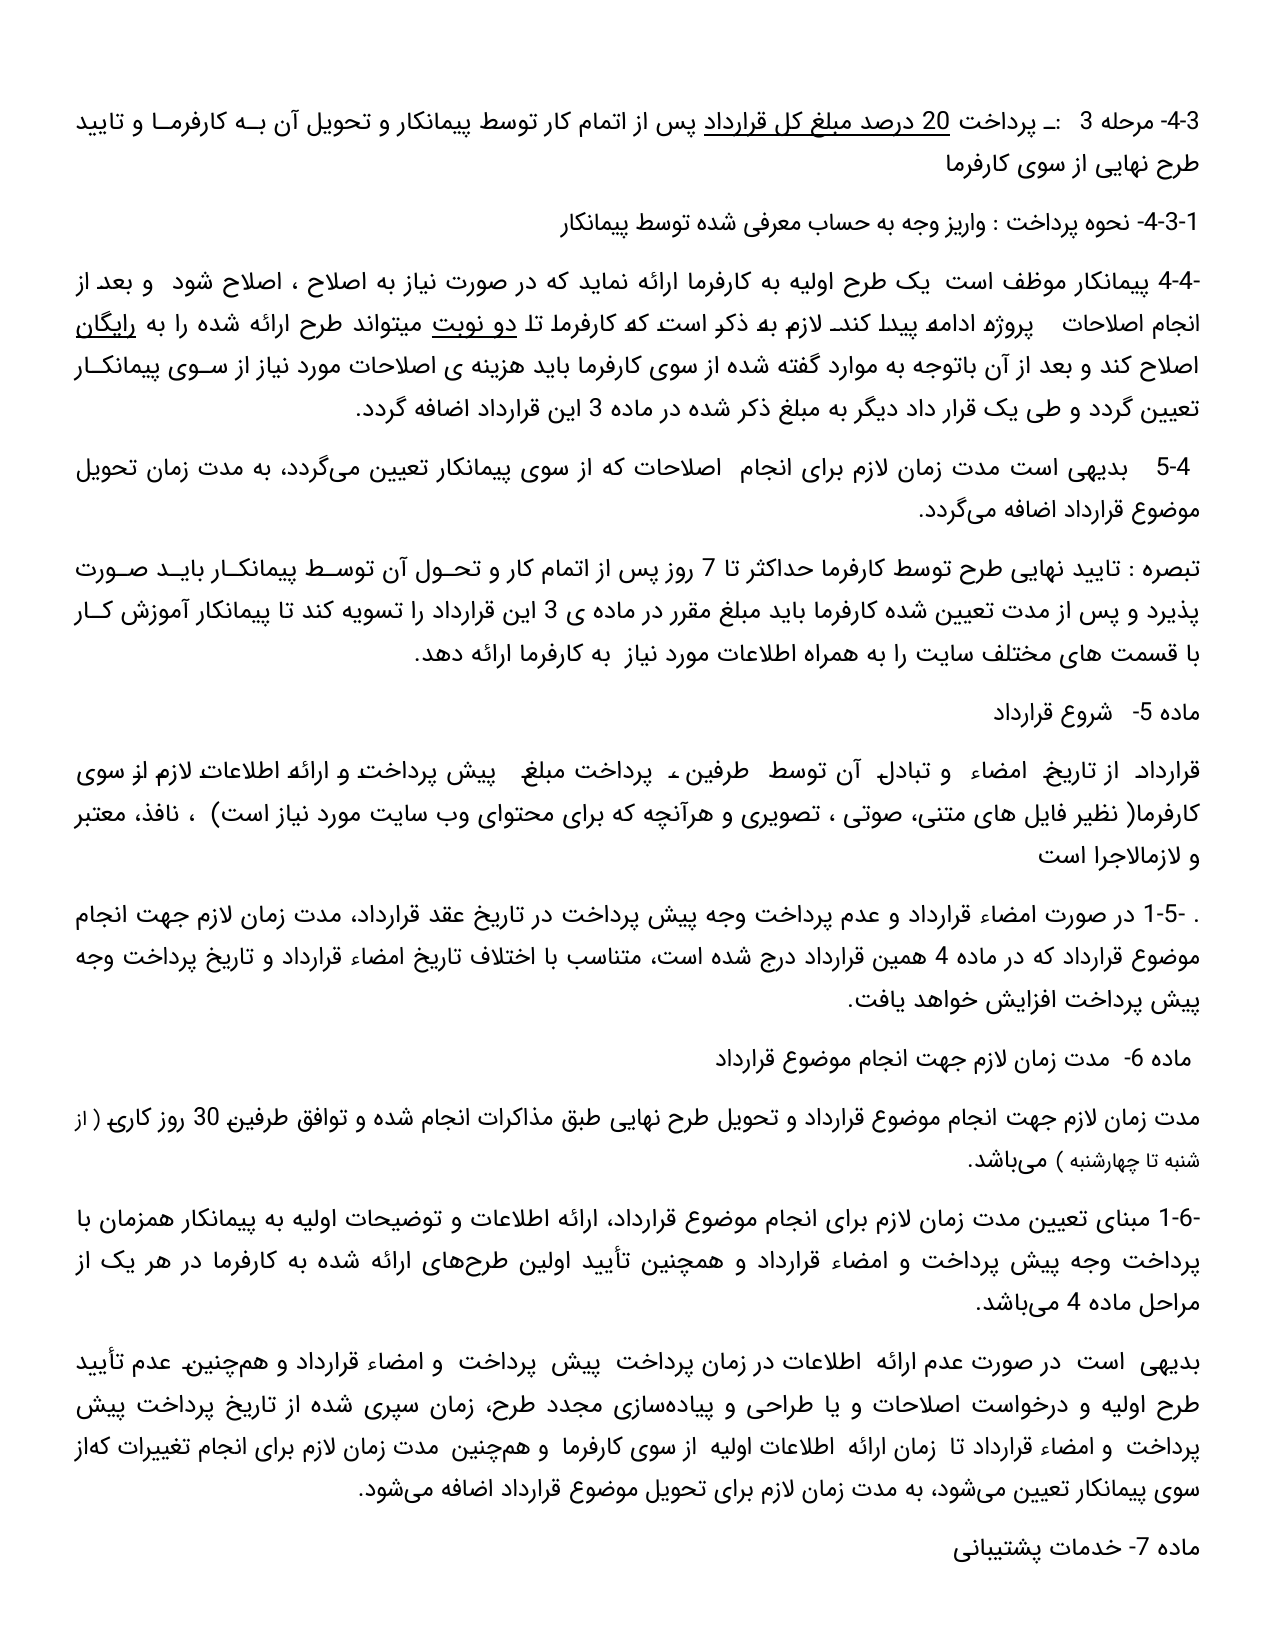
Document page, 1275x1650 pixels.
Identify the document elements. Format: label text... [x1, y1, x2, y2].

text ﻣﺎده 5- ﺷﺮوع ﻗﺮارداد [75, 694, 1200, 733]
text تبصره : تایید نهایی طرح توسط کارفرما حداکثر تا 7 روز پس از اتمام کار و تحول آن توسط پیمانکار باید صورت پذیرد و پس از مدت تعیین شده کارفرما باید مبلغ مقرر در ماده ی 3 این قرارداد را تسویه کند تا پیمانکار آموزش کار با قسمت های مختلف سایت را به همراه اطلاعات مورد نیاز به کارفرما ارائه دهد. [75, 550, 1200, 674]
text . -1-5 در ﺻﻮرت اﻣﻀﺎء ﻗﺮارداد و ﻋﺪم ﭘﺮداﺧﺖ وﺟﻪ ﭘﯿﺶ ﭘﺮداﺧﺖ در ﺗﺎرﯾﺦ ﻋﻘﺪ ﻗﺮارداد، ﻣﺪت زﻣﺎن ﻻزم ﺟﻬﺖ اﻧﺠﺎم ﻣﻮﺿﻮع ﻗﺮارداد ﮐﻪ در ﻣﺎده 4 ﻫﻤﯿﻦ ﻗﺮارداد درج ﺷﺪه اﺳﺖ، ﻣﺘﻨﺎﺳﺐ ﺑﺎ اﺧﺘﻼف ﺗﺎرﯾﺦ اﻣﻀﺎء ﻗﺮارداد و ﺗﺎرﯾﺦ ﭘﺮداﺧﺖ وﺟﻪ ﭘﯿﺶ ﭘﺮداﺧﺖ اﻓﺰاﯾﺶ ﺧﻮاﻫﺪ ﯾﺎﻓﺖ. [75, 896, 1200, 1020]
text 4-3-1- نحوه پرداخت : واریز وجه به حساب معرفی شده توسط پیمانکار [75, 204, 1200, 243]
text ﺑﺪﯾﻬﻰ اﺳﺖ در ﺻﻮرت ﻋﺪم اراﺋﻪ اﻃﻼﻋﺎت در زﻣﺎن ﭘﺮداﺧﺖ ﭘﯿﺶ ﭘﺮداﺧﺖ و اﻣﻀﺎء ﻗﺮارداد و ﻫﻢﭼﻨﯿﻦ ﻋﺪم ﺗﺄﯾﯿﺪ ﻃﺮح اوﻟﯿﻪ و درﺧﻮاﺳﺖ اصلاحات و ﯾﺎ ﻃﺮاﺣﻰ و ﭘﯿﺎدهﺳﺎزى ﻣﺠﺪد ﻃﺮح، زﻣﺎن ﺳﭙﺮى ﺷﺪه از ﺗﺎرﯾﺦ ﭘﺮداﺧﺖ ﭘﯿﺶ ﭘﺮداﺧﺖ و اﻣﻀﺎء ﻗﺮارداد ﺗﺎ زﻣﺎن اراﺋﻪ اﻃﻼﻋﺎت اوﻟﯿﻪ از ﺳﻮى ﮐﺎرﻓﺮﻣﺎ و ﻫﻢﭼﻨﯿﻦ ﻣﺪت زﻣﺎن ﻻزم ﺑﺮاى اﻧﺠﺎم ﺗﻐﯿﯿﺮات ﮐﻪاز ﺳﻮى ﭘﯿﻤﺎﻧﮑﺎر ﺗﻌﯿﯿﻦ ﻣﻰﺷﻮد، ﺑﻪ ﻣﺪت زﻣﺎن ﻻزم ﺑﺮاى ﺗﺤﻮﯾﻞ ﻣﻮﺿﻮع ﻗﺮارداد اﺿﺎﻓﻪ ﻣﻰﺷﻮد. [75, 1344, 1200, 1510]
text ﻣﺎده 7- ﺧﺪﻣﺎت ﭘﺸﺘﯿﺒﺎﻧﻰ [75, 1529, 1200, 1569]
text 4-3- مرحله 3 : پرداخت 20 درصد مبلغ کل قرارداد پس از اتمام کار توسط پیمانکار و تحویل آن به کارفرما و تایید طرح نهایی از سوی کارفرما [75, 103, 1200, 184]
text ﻣﺪت زﻣﺎن ﻻزم ﺟﻬﺖ اﻧﺠﺎم ﻣﻮﺿﻮع ﻗﺮارداد و ﺗﺤﻮﯾﻞ ﻃﺮح ﻧﻬﺎﯾﻰ ﻃﺒﻖ ﻣﺬاﮐﺮات اﻧﺠﺎم ﺷﺪه و ﺗﻮاﻓﻖ ﻃﺮﻓﯿﻦ 30 روز ﮐﺎری ( از شنبه تا چهارشنبه ) ﻣﻰﺑﺎﺷﺪ. [75, 1099, 1200, 1180]
text -4-4 ﭘﯿﻤﺎﻧﮑﺎر ﻣﻮﻇﻒ اﺳﺖ ﯾﮏ ﻃﺮح اوﻟﯿﻪ ﺑﻪ ﮐﺎرﻓﺮﻣﺎ اراﺋﻪ ﻧﻤﺎﯾﺪ ﮐﻪ در ﺻﻮرت ﻧﯿﺎز ﺑﻪ اصلاح ، اصلاح شود و ﺑﻌﺪ از انجام اصلاحات ﭘﺮوژه اداﻣﻪ ﭘﯿﺪا ﮐﻨﺪ. لازم به ذکر است که کارفرما تا دو نوبت میتواند طرح ارائه شده را به رایگان اصلاح کند و بعد از آن باتوجه به موارد گفته شده از سوی کارفرما باید هزینه ی اصلاحات مورد نیاز از سوی پیمانکار تعیین گردد و طی یک قرار داد دیگر به مبلغ ذکر شده در ماده 3 این قرارداد اضافه گردد. [75, 263, 1200, 429]
text ﻣﺎده 6- ﻣﺪت زﻣﺎن ﻻزم ﺟﻬﺖ اﻧﺠﺎم ﻣﻮﺿﻮع ﻗﺮارداد [75, 1040, 1200, 1079]
text -1-6 ﻣﺒﻨﺎى ﺗﻌﯿﯿﻦ ﻣﺪت زﻣﺎن ﻻزم ﺑﺮاى اﻧﺠﺎم ﻣﻮﺿﻮع ﻗﺮارداد، اراﺋﻪ اﻃﻼﻋﺎت و ﺗﻮﺿﯿﺤﺎت اوﻟﯿﻪ ﺑﻪ ﭘﯿﻤﺎﻧﮑﺎر ﻫﻤﺰﻣﺎن ﺑﺎ ﭘﺮداﺧﺖ وﺟﻪ ﭘﯿﺶ ﭘﺮداﺧﺖ و اﻣﻀﺎء ﻗﺮارداد و ﻫﻤﭽﻨﯿﻦ ﺗﺄﯾﯿﺪ اوﻟﯿﻦ ﻃﺮحﻫﺎى اراﺋﻪ ﺷﺪه ﺑﻪ ﮐﺎرﻓﺮﻣﺎ در ﻫﺮ ﯾﮏ از ﻣﺮاﺣﻞ ﻣﺎده 4 ﻣﻰﺑﺎﺷﺪ. [75, 1200, 1200, 1324]
text ﻗﺮارداد از ﺗﺎرﯾﺦ اﻣﻀﺎء و ﺗﺒﺎدل آن ﺗﻮﺳﻂ ﻃﺮﻓﯿﻦ ، ﭘﺮداﺧﺖ ﻣﺒﻠﻎ ﭘﯿﺶ ﭘﺮداﺧﺖ و ارائه اطلاعات لازم از سوی کارفرما( نظیر فایل های متنی، صوتی ، تصویری و هرآنچه که برای محتوای وب سایت مورد نیاز است) ، ﻧﺎﻓﺬ، ﻣﻌﺘﺒﺮ و ﻻزماﻻﺟﺮا اﺳﺖ [75, 753, 1200, 877]
text 5-4 ﺑﺪﯾﻬﻰ اﺳﺖ ﻣﺪت زﻣﺎن ﻻزم ﺑﺮاى اﻧﺠﺎم اصلاحات ﮐﻪ از ﺳﻮى ﭘﯿﻤﺎﻧﮑﺎر ﺗﻌﯿﯿﻦ ﻣﻰﮔﺮدد، ﺑﻪ ﻣﺪت زﻣﺎن ﺗﺤﻮﯾﻞ ﻣﻮﺿﻮع ﻗﺮارداد اﺿﺎﻓﻪ ﻣﻰﮔﺮدد. [75, 449, 1200, 531]
